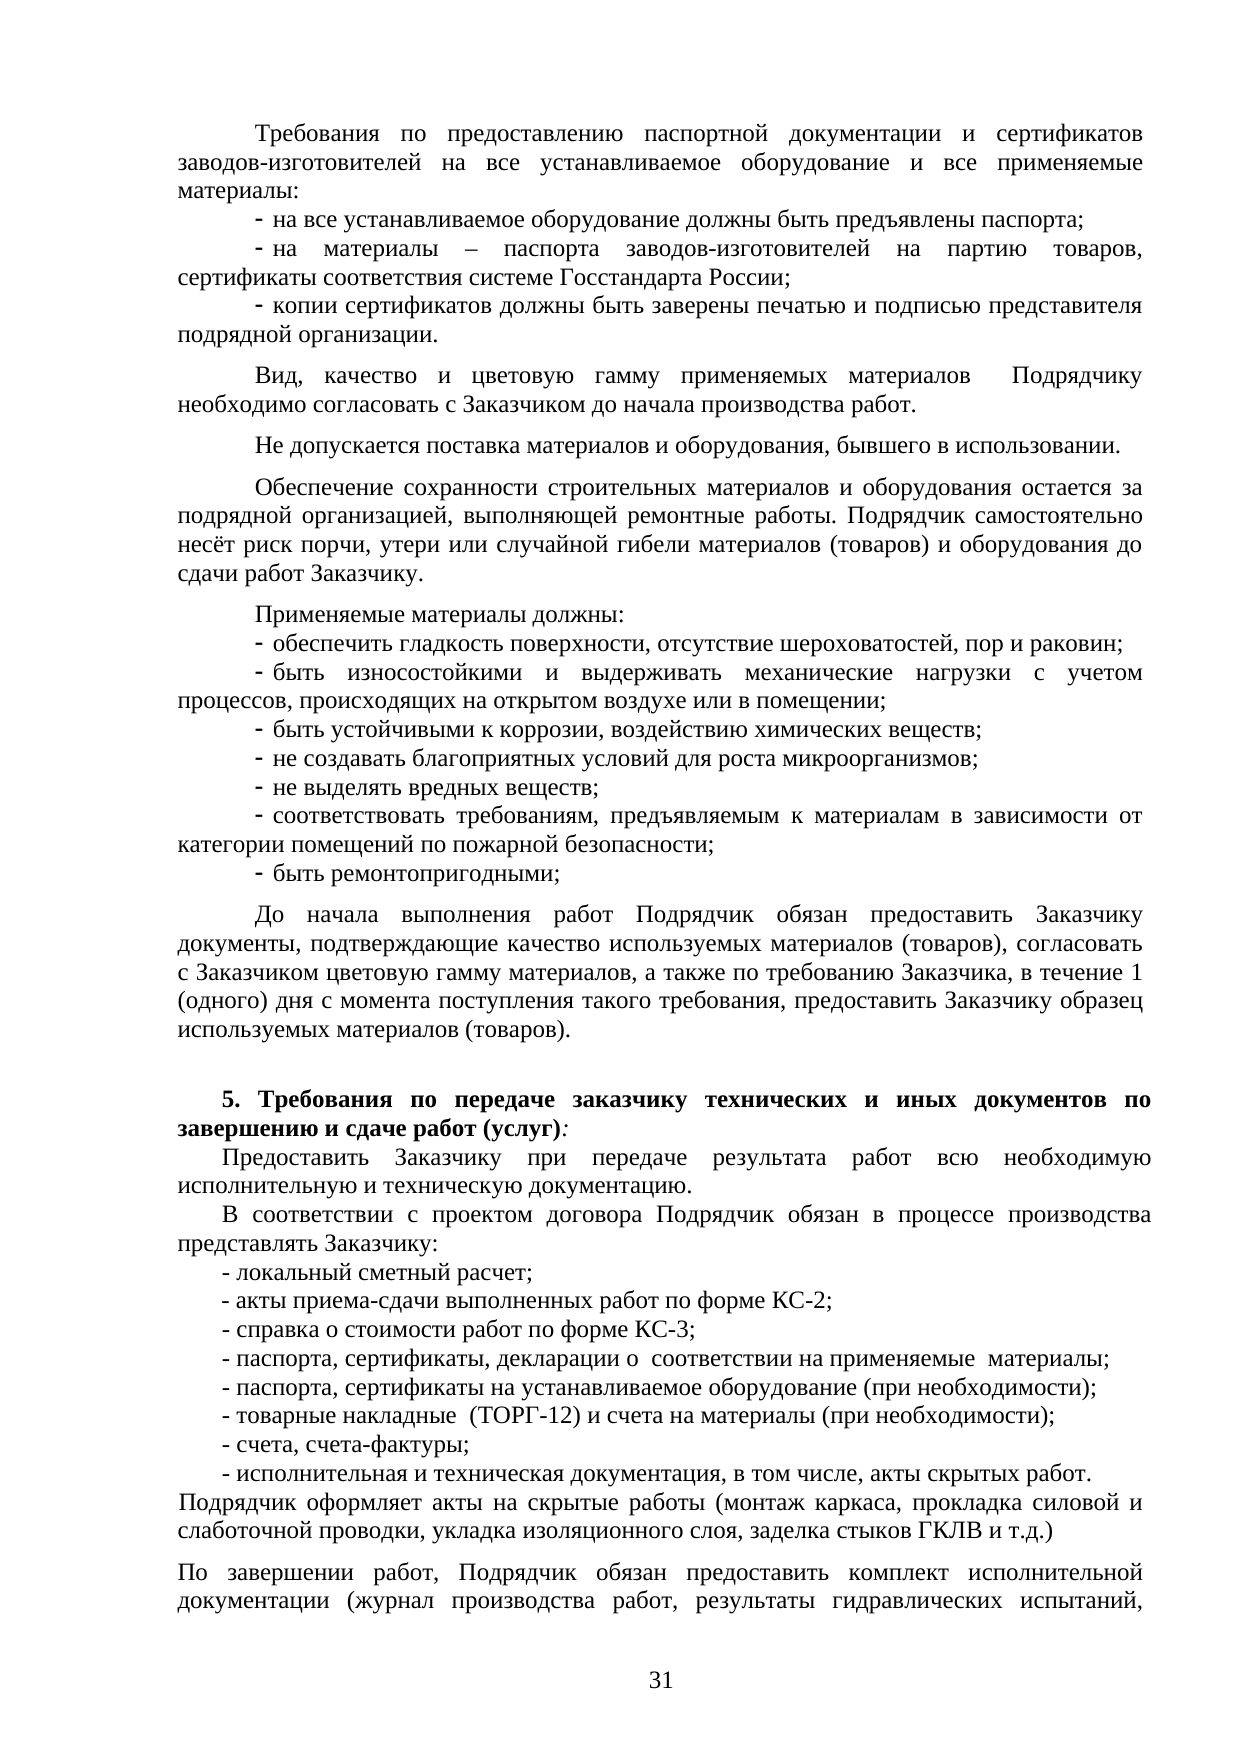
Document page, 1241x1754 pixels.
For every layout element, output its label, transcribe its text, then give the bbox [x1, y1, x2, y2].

text 5. Требования по передаче заказчику технических и иных документов по завершению и сдаче работ (услуг): [177, 1084, 1152, 1142]
text Не допускается поставка материалов и оборудования, бывшего в использовании. [177, 431, 1144, 459]
list быть ремонтопригодными; [177, 858, 1144, 887]
list не создавать благоприятных условий для роста микроорганизмов; [177, 743, 1144, 772]
list копии сертификатов должны быть заверены печатью и подписью представителя подрядной организации. [177, 291, 1144, 348]
text - акты приема-сдачи выполненных работ по форме КС-2; [177, 1286, 1144, 1314]
list быть устойчивыми к коррозии, воздействию химических веществ; [177, 714, 1144, 743]
list обеспечить гладкость поверхности, отсутствие шероховатостей, пор и раковин; [177, 628, 1144, 657]
text До начала выполнения работ Подрядчик обязан предоставить Заказчику документы, подтверждающие качество используемых материалов (товаров), согласовать с Заказчиком цветовую гамму материалов, а также по требованию Заказчика, в течение 1 (одного) дня с момента поступления такого требования, предоставить Заказчику образец используемых материалов (товаров). [177, 899, 1144, 1043]
text В соответствии с проектом договора Подрядчик обязан в процессе производства представлять Заказчику: [177, 1199, 1152, 1257]
text Требования по предоставлению паспортной документации и сертификатов заводов-изготовителей на все устанавливаемое оборудование и все применяемые материалы: [177, 118, 1144, 204]
text - товарные накладные (ТОРГ-12) и счета на материалы (при необходимости); [177, 1401, 1152, 1429]
text - исполнительная и техническая документация, в том числе, акты скрытых работ. [177, 1458, 1152, 1487]
text Применяемые материалы должны: [177, 599, 1144, 628]
text Подрядчик оформляет акты на скрытые работы (монтаж каркаса, прокладка силовой и слаботочной проводки, укладка изоляционного слоя, заделка стыков ГКЛВ и т.д.) [177, 1487, 1144, 1544]
list на материалы – паспорта заводов-изготовителей на партию товаров, сертификаты соответствия системе Госстандарта России; [177, 233, 1144, 291]
text - справка о стоимости работ по форме КС-3; [177, 1314, 1152, 1343]
text Предоставить Заказчику при передаче результата работ всю необходимую исполнительную и техническую документацию. [177, 1142, 1152, 1199]
list быть износостойкими и выдерживать механические нагрузки с учетом процессов, происходящих на открытом воздухе или в помещении; [177, 657, 1144, 714]
text Обеспечение сохранности строительных материалов и оборудования остается за подрядной организацией, выполняющей ремонтные работы. Подрядчик самостоятельно несёт риск порчи, утери или случайной гибели материалов (товаров) и оборудования до сдачи работ Заказчику. [177, 472, 1144, 587]
text - локальный сметный расчет; [177, 1257, 1152, 1286]
text - паспорта, сертификаты, декларации о соответствии на применяемые материалы; [177, 1343, 1152, 1372]
text Вид, качество и цветовую гамму применяемых материалов Подрядчику необходимо согласовать с Заказчиком до начала производства работ. [177, 361, 1144, 418]
list на все устанавливаемое оборудование должны быть предъявлены паспорта; [177, 204, 1144, 233]
text - паспорта, сертификаты на устанавливаемое оборудование (при необходимости); [177, 1372, 1152, 1401]
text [177, 1557, 1144, 1614]
list не выделять вредных веществ; [177, 772, 1144, 801]
text - счета, счета-фактуры; [177, 1429, 1152, 1458]
list соответствовать требованиям, предъявляемым к материалам в зависимости от категории помещений по пожарной безопасности; [177, 801, 1144, 858]
